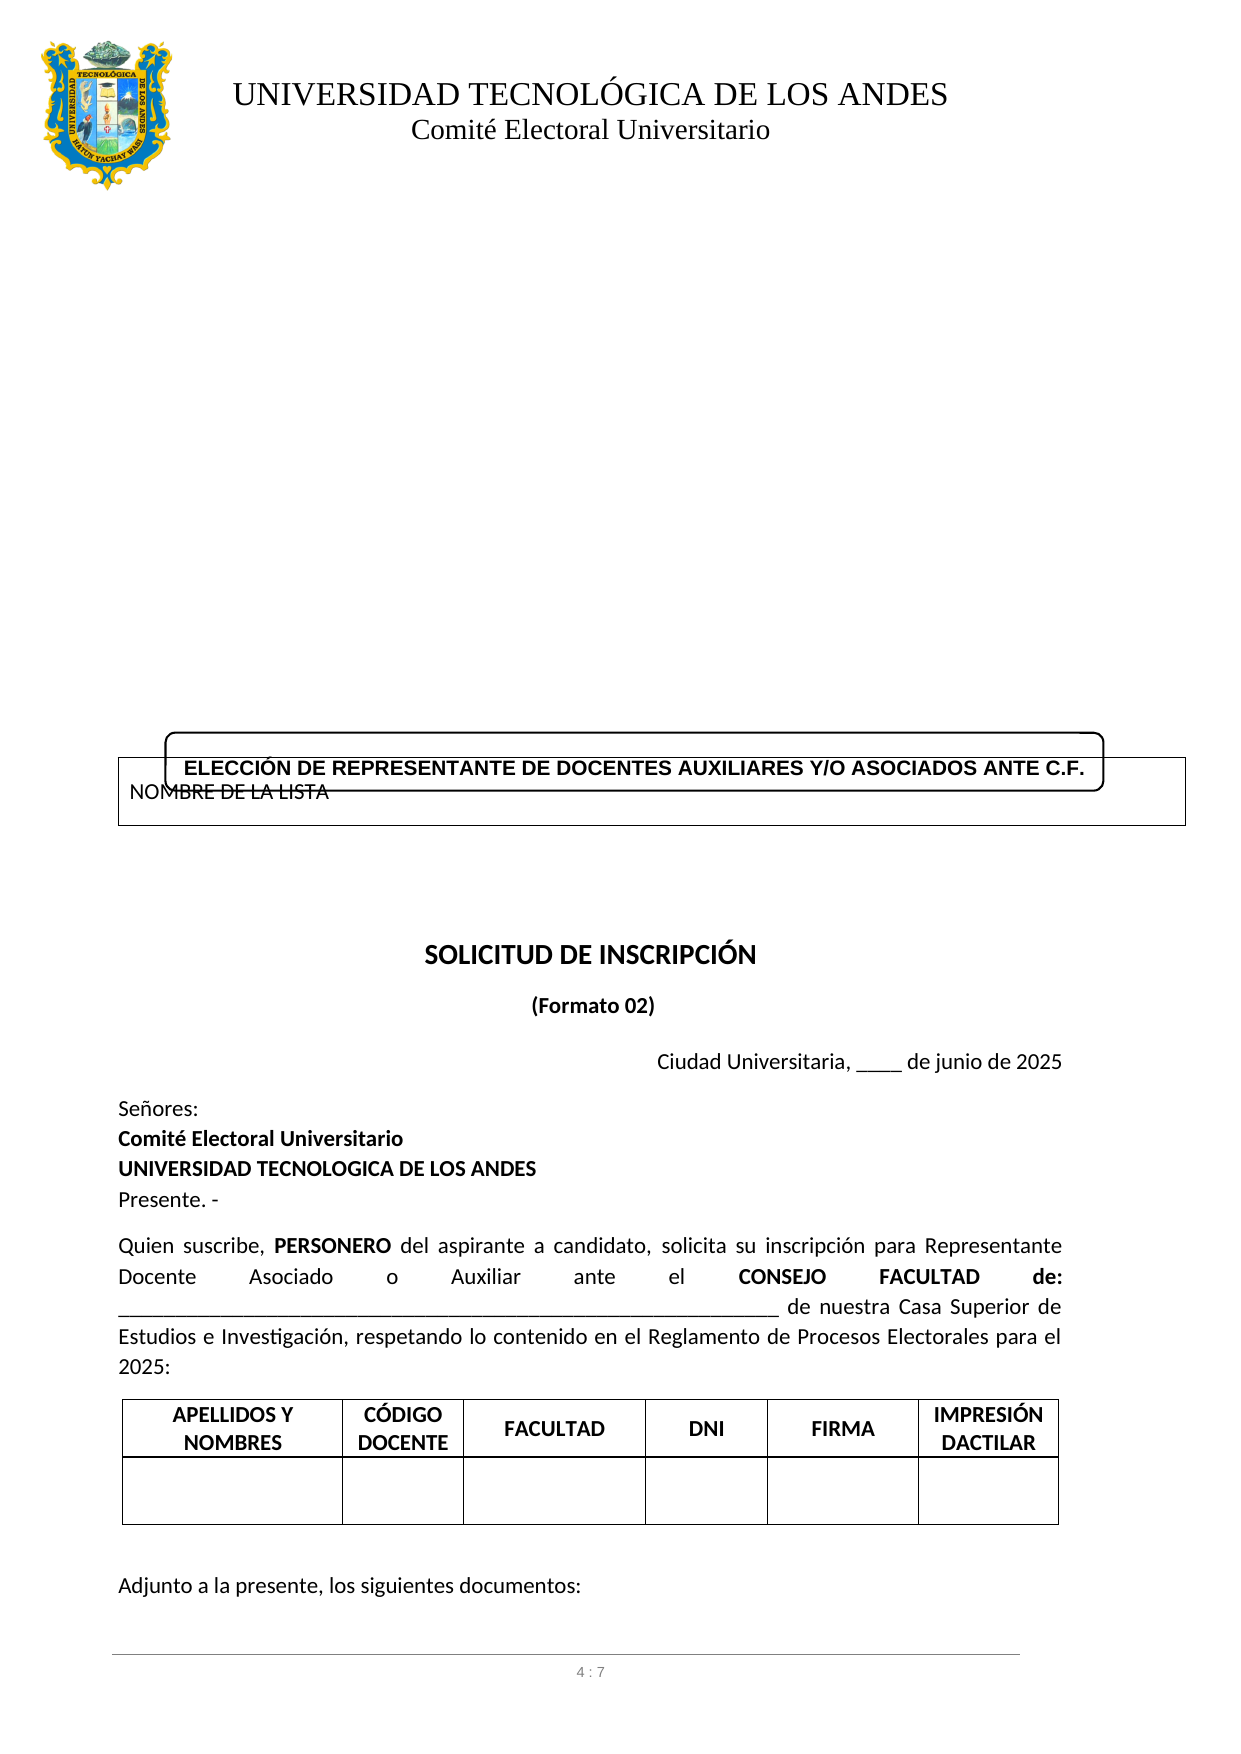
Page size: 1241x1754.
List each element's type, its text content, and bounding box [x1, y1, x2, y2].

table_cell [123, 1458, 342, 1523]
table_cell [343, 1458, 463, 1523]
table_header DNI [646, 1400, 767, 1456]
table_cell [646, 1458, 767, 1523]
picture [41, 40, 173, 191]
text Señores: Comité Electoral Universitario UNIVERSIDAD TECNOLOGICA DE LOS ANDES Presente. - [118, 1094, 1063, 1213]
text Quien suscribe, PERSONERO del aspirante a candidato, solicita su inscripción para Representante Docente Asociado o Auxiliar ante el CONSEJO FACULTAD de: __________________________________________________________ de nuestra Casa Superior de Estudios e Investigación, respetando lo contenido en el Reglamento de Procesos Electorales para el 2025: [118, 1232, 1063, 1380]
table_cell [768, 1458, 918, 1523]
text SOLICITUD DE INSCRIPCIÓN [118, 936, 1063, 972]
text Ciudad Universitaria, ____ de junio de 2025 [118, 1047, 1063, 1075]
table_header IMPRESIÓN DACTILAR [919, 1400, 1058, 1456]
table_header CÓDIGO DOCENTE [343, 1400, 463, 1456]
table_cell [464, 1458, 645, 1523]
text Adjunto a la presente, los siguientes documentos: [118, 1571, 1063, 1599]
table_header NOMBRE DE LA LISTA [119, 758, 1185, 825]
table_cell [919, 1458, 1058, 1523]
table_header APELLIDOS Y NOMBRES [123, 1400, 342, 1456]
table_header FACULTAD [464, 1400, 645, 1456]
text (Formato 02) [118, 991, 1063, 1019]
table_header FIRMA [768, 1400, 918, 1456]
